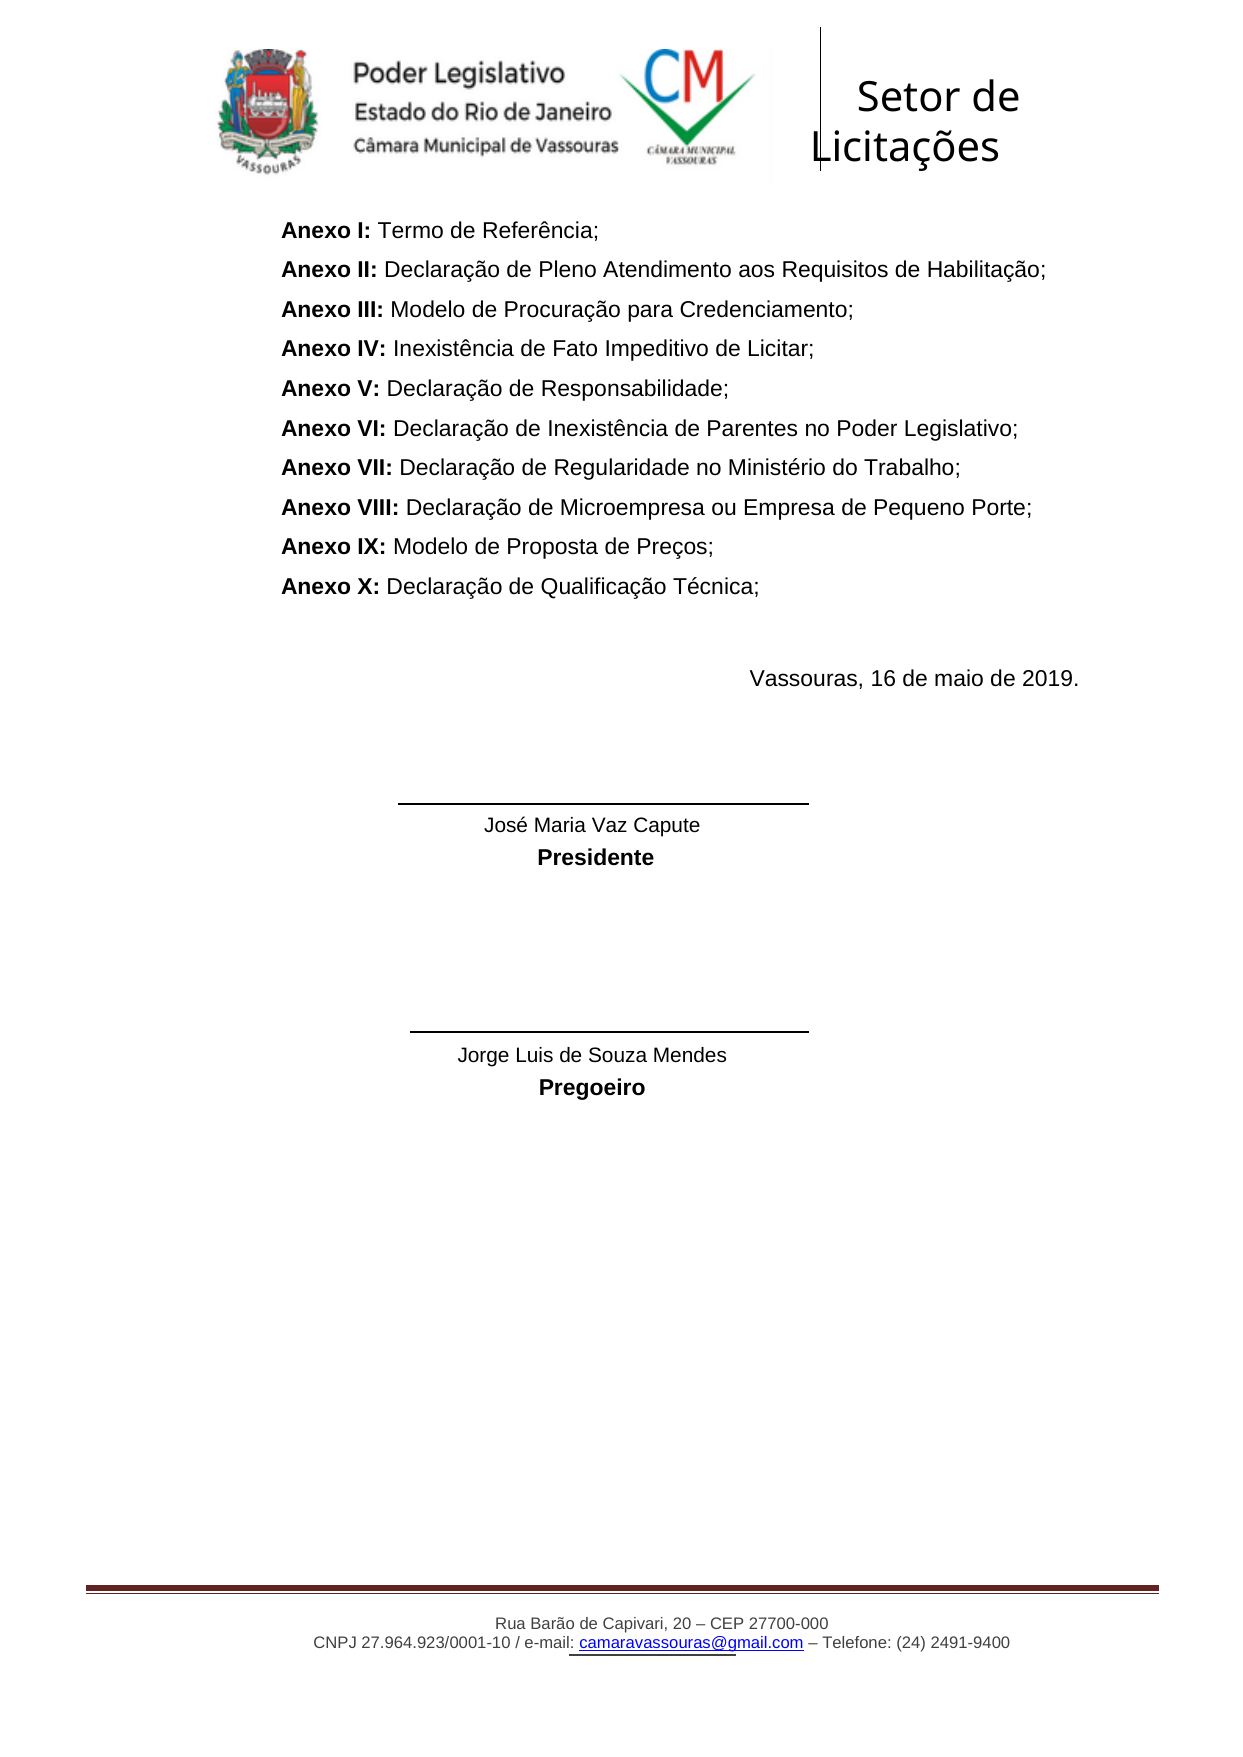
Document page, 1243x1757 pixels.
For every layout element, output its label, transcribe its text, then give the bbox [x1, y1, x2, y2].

picture [204, 49, 773, 184]
subtitle Presidente [396, 844, 788, 870]
subtitle Pregoeiro [396, 1074, 788, 1100]
text Anexo VI: Declaração de Inexistência de Parentes no Poder Legislativo; Anexo VII: Declaração de Regularidade no Ministério do Trabalho; Anexo VIII: Declaração de Microempresa ou Empresa de Pequeno Porte; Anexo IX: Modelo de Proposta de Preços; [281, 414, 1033, 559]
subtitle Jorge Luis de Souza Mendes [396, 1023, 788, 1067]
text Anexo III: Modelo de Procuração para Credenciamento; Anexo IV: Inexistência de Fato Impeditivo de Licitar; Anexo V: Declaração de Responsabilidade; [281, 296, 856, 401]
text Anexo X: Declaração de Qualificação Técnica; [281, 573, 1033, 599]
text Anexo I: Termo de Referência; [281, 217, 856, 243]
subtitle José Maria Vaz Capute [396, 804, 788, 837]
text Vassouras, 16 de maio de 2019. [749, 665, 1174, 692]
text Anexo II: Declaração de Pleno Atendimento aos Requisitos de Habilitação; [281, 256, 1174, 282]
